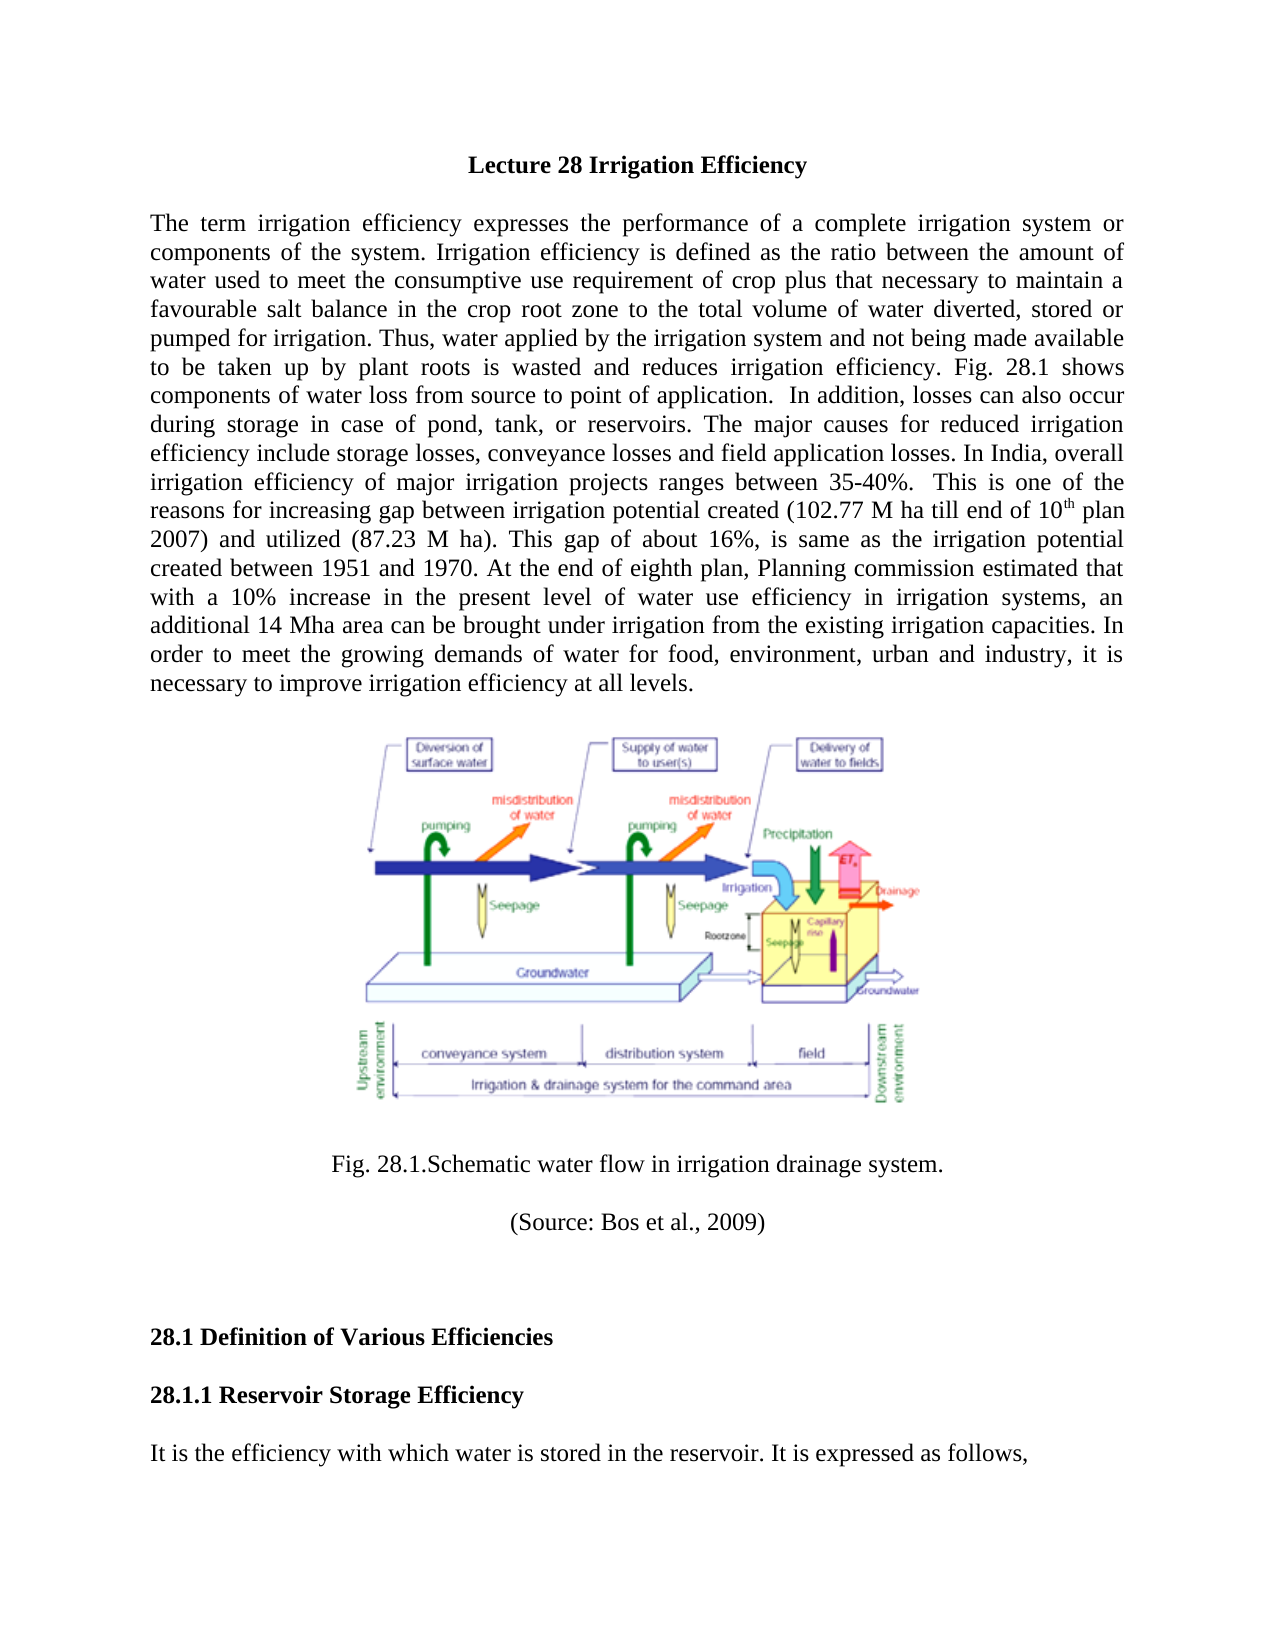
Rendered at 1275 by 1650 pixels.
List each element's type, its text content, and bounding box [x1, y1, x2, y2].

text The term irrigation efficiency expresses the performance of a complete irrigation system or components of the system. Irrigation efficiency is defined as the ratio between the amount of water used to meet the consumptive use requirement of crop plus that necessary to maintain a favourable salt balance in the crop root zone to the total volume of water diverted, stored or pumped for irrigation. Thus, water applied by the irrigation system and not being made available to be taken up by plant roots is wasted and reduces irrigation efficiency. Fig. 28.1 shows components of water loss from source to point of application. In addition, losses can also occur during storage in case of pond, tank, or reservoirs. The major causes for reduced irrigation efficiency include storage losses, conveyance losses and field application losses. In India, overall irrigation efficiency of major irrigation projects ranges between 35-40%. This is one of the reasons for increasing gap between irrigation potential created (102.77 M ha till end of 10th plan 2007) and utilized (87.23 M ha). This gap of about 16%, is same as the irrigation potential created between 1951 and 1970. At the end of eighth plan, Planning commission estimated that with a 10% increase in the present level of water use efficiency in irrigation systems, an additional 14 Mha area can be brought under irrigation from the existing irrigation capacities. In order to meet the growing demands of water for food, environment, urban and industry, it is necessary to improve irrigation efficiency at all levels. [150, 208, 1125, 697]
text Fig. 28.1.Schematic water flow in irrigation drainage system. [150, 1149, 1125, 1177]
text 28.1.1 Reservoir Storage Efficiency [150, 1380, 1125, 1409]
picture [341, 725, 934, 1120]
text 28.1 Definition of Various Efficiencies [150, 1322, 1125, 1351]
text (Source: Bos et al., 2009) [150, 1207, 1125, 1235]
text Lecture 28 Irrigation Efficiency [150, 150, 1125, 179]
text It is the efficiency with which water is stored in the reservoir. It is expressed as follows, [150, 1438, 1125, 1467]
